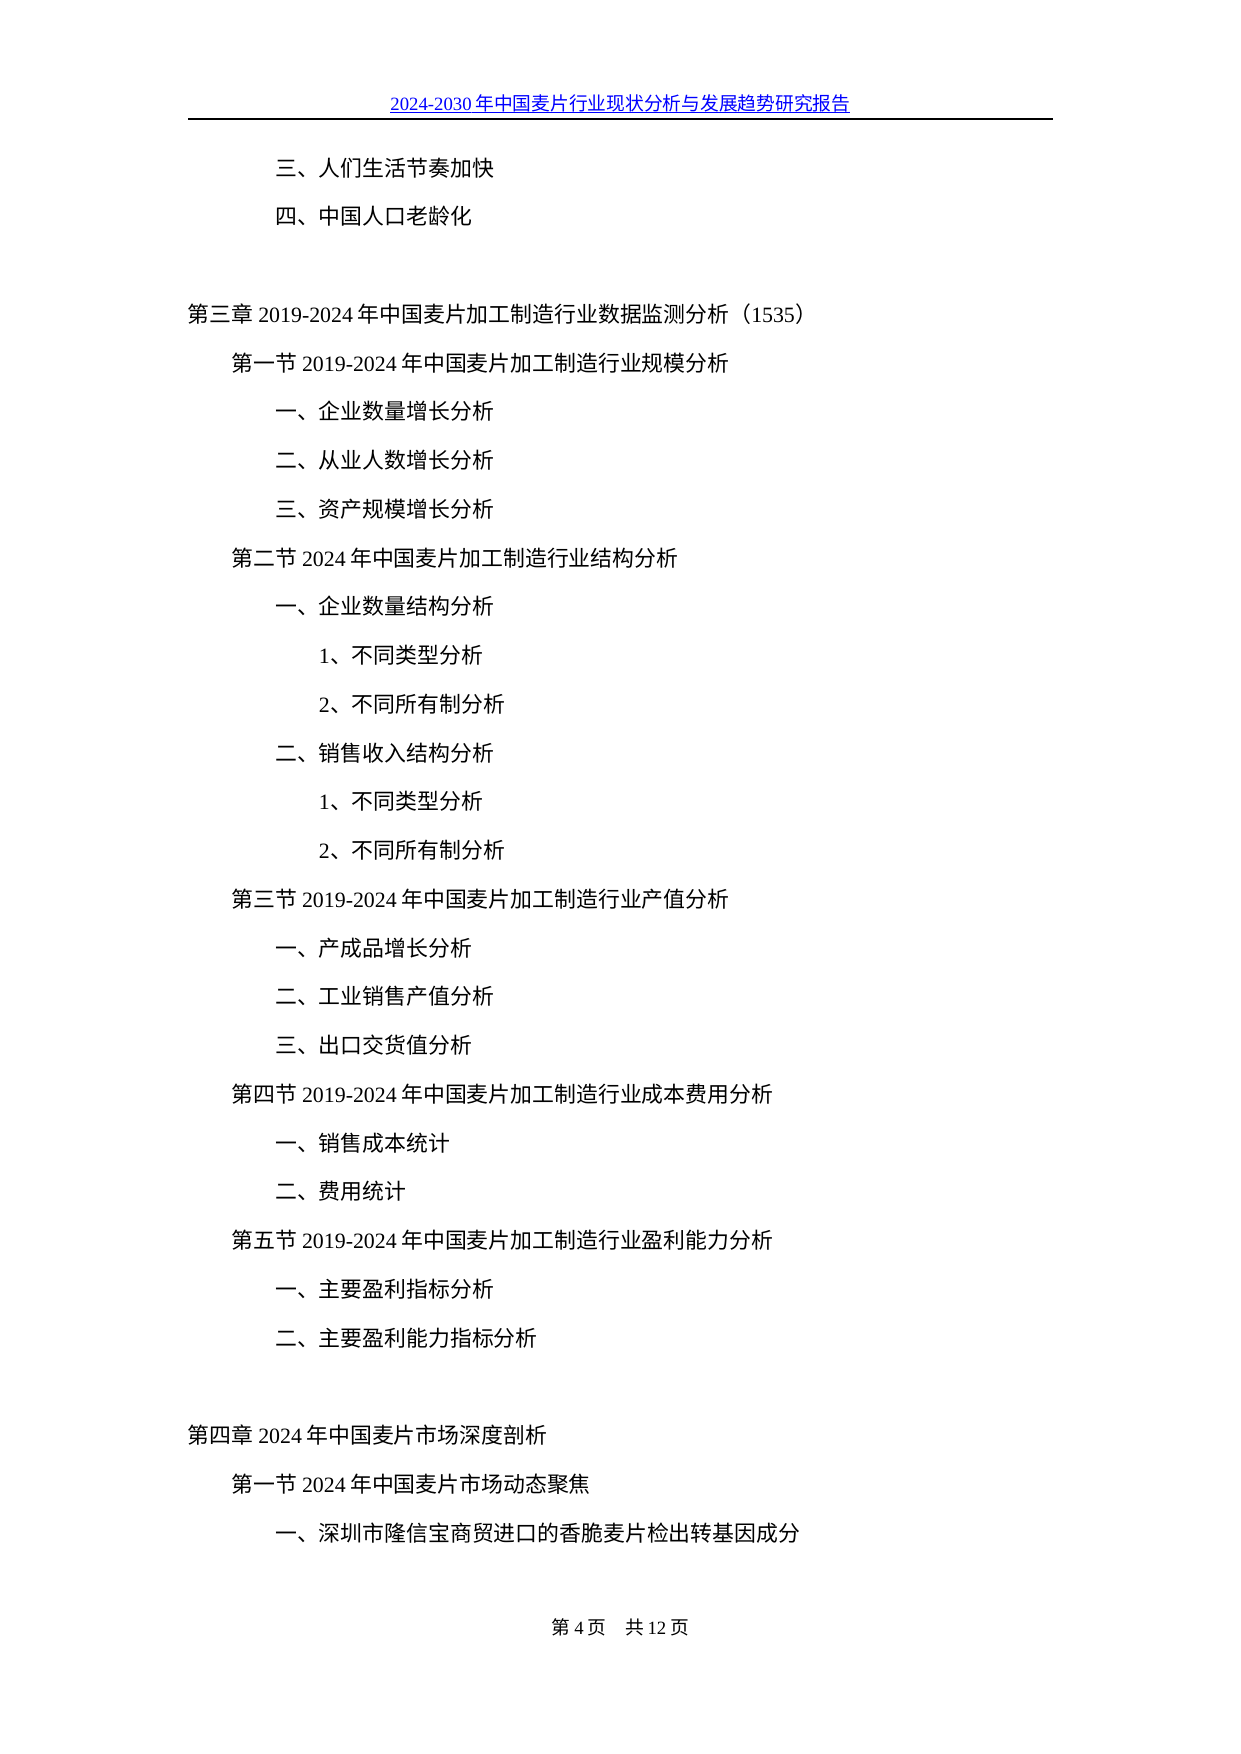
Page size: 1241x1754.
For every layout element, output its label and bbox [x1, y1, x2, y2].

text [187, 150, 1053, 1548]
